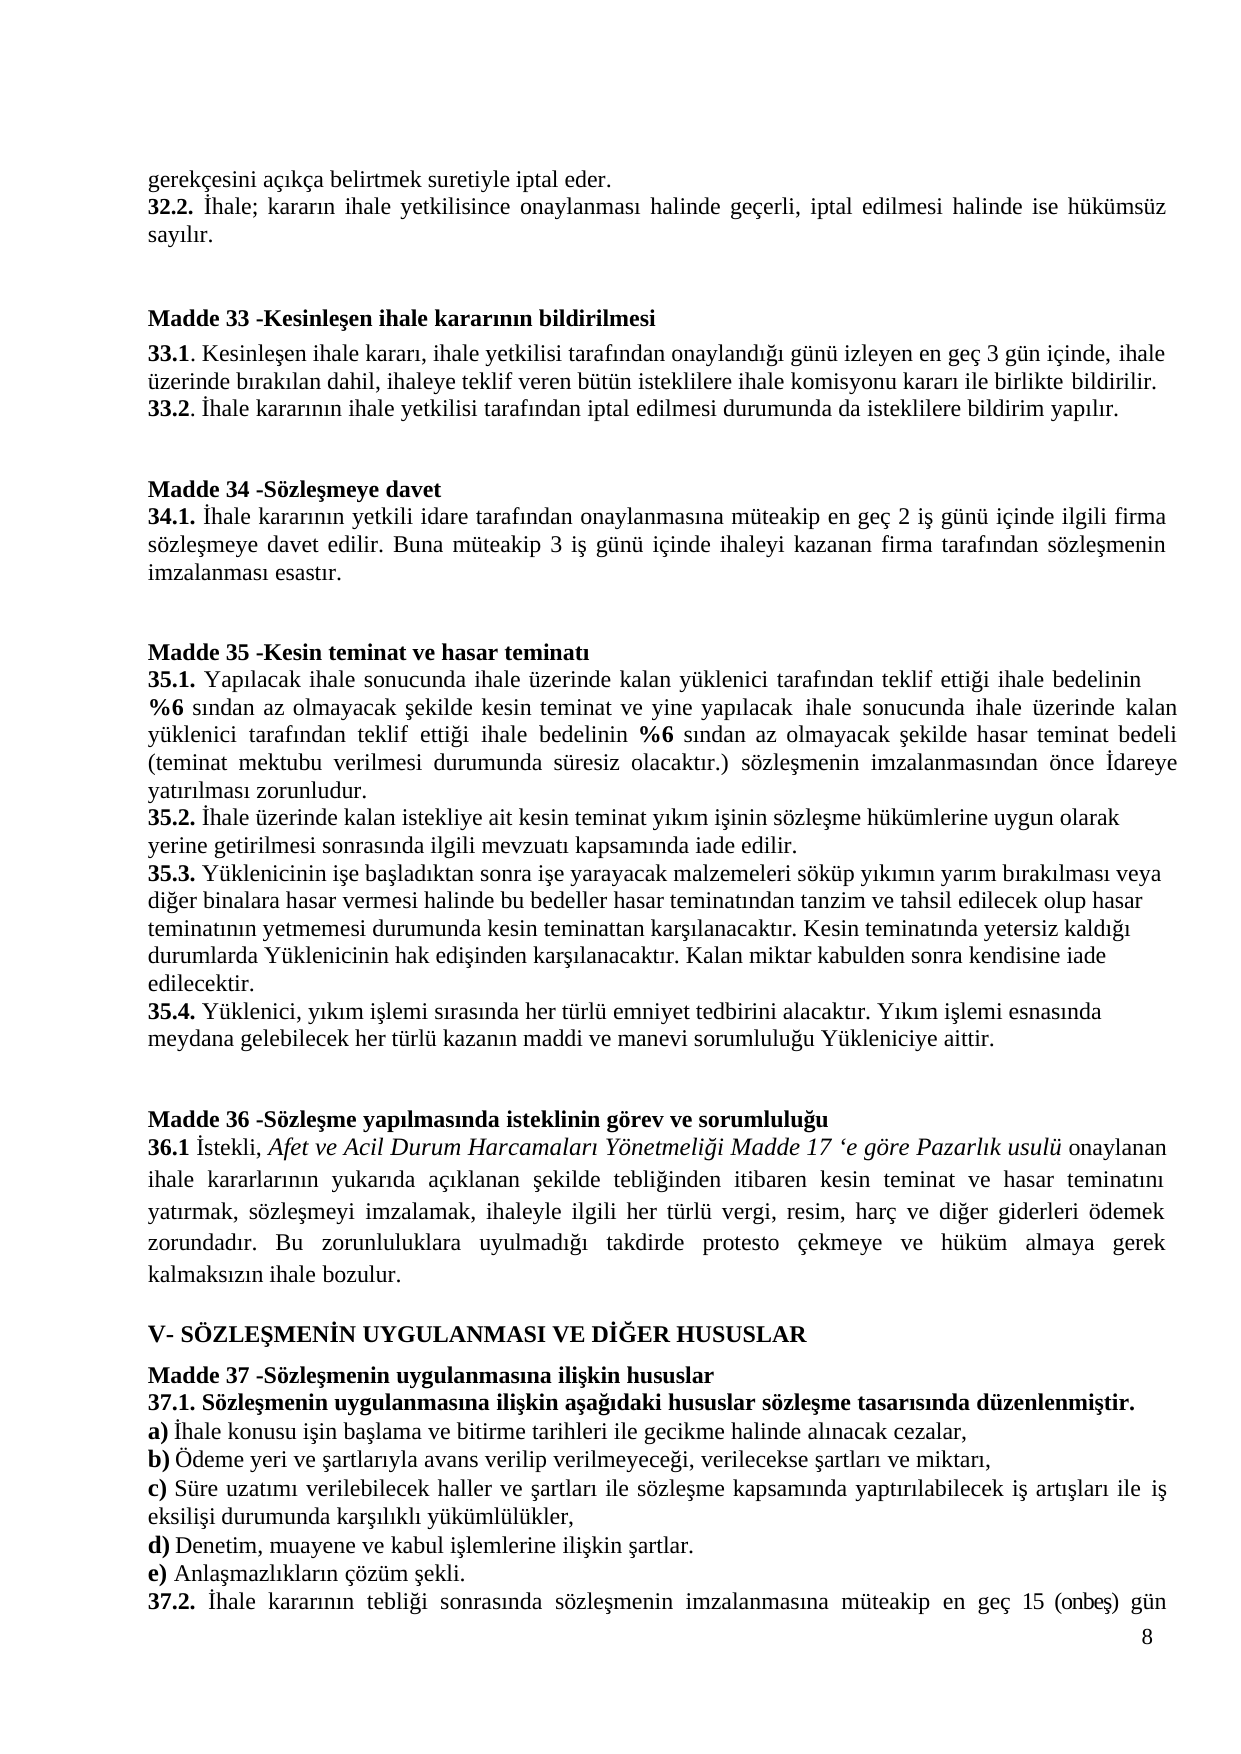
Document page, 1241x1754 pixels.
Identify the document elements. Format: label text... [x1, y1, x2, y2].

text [148, 1587, 1167, 1615]
list İhale; kararın ihale yetkilisince onaylanması halinde geçerli, iptal edilmesi halinde ise hükümsüz sayılır. [148, 192, 1167, 247]
text 34.1. İhale kararının yetkili idare tarafından onaylanmasına müteakip en geç 2 iş günü içinde ilgili firma sözleşmeye davet edilir. Buna müteakip 3 iş günü içinde ihaleyi kazanan firma tarafından sözleşmenin imzalanması esastır. [148, 502, 1167, 585]
list İhale konusu işin başlama ve bitirme tarihleri ile gecikme halinde alınacak cezalar, [148, 1416, 1178, 1444]
text 35.2. İhale üzerinde kalan istekliye ait kesin teminat yıkım işinin sözleşme hükümlerine uygun olarak yerine getirilmesi sonrasında ilgili mevzuatı kapsamında iade edilir. [148, 803, 1167, 859]
text 33.1. Kesinleşen ihale kararı, ihale yetkilisi tarafından onaylandığı günü izleyen en geç 3 gün içinde, ihale üzerinde bırakılan dahil, ihaleye teklif veren bütün isteklilere ihale komisyonu kararı ile birlikte bildirilir. [148, 339, 1167, 394]
text 36.1 İstekli, Afet ve Acil Durum Harcamaları Yönetmeliği Madde 17 ‘e göre Pazarlık usulü onaylanan ihale kararlarının yukarıda açıklanan şekilde tebliğinden itibaren kesin teminat ve hasar teminatını yatırmak, sözleşmeyi imzalamak, ihaleyle ilgili her türlü vergi, resim, harç ve diğer giderleri ödemek zorundadır. Bu zorunluluklara uyulmadığı takdirde protesto çekmeye ve hüküm almaya gerek kalmaksızın ihale bozulur. [148, 1132, 1167, 1288]
list Ödeme yeri ve şartlarıyla avans verilip verilmeyeceği, verilecekse şartları ve miktarı, [148, 1444, 1178, 1473]
text Madde 37 -Sözleşmenin uygulanmasına ilişkin hususlar [148, 1361, 1178, 1388]
subtitle Madde 35 -Kesin teminat ve hasar teminatı [148, 638, 1178, 665]
list Süre uzatımı verilebilecek haller ve şartları ile sözleşme kapsamında yaptırılabilecek iş artışları ile iş eksilişi durumunda karşılıklı yükümlülükler, [148, 1473, 1167, 1530]
text %6 sından az olmayacak şekilde kesin teminat ve yine yapılacak ihale sonucunda ihale üzerinde kalan yüklenici tarafından teklif ettiği ihale bedelinin %6 sından az olmayacak şekilde hasar teminat bedeli (teminat mektubu verilmesi durumunda süresiz olacaktır.) sözleşmenin imzalanmasından önce İdareye yatırılması zorunludur. [148, 693, 1178, 803]
list Denetim, muayene ve kabul işlemlerine ilişkin şartlar. [148, 1530, 1178, 1558]
subtitle SÖZLEŞMENİN UYGULANMASI VE DİĞER HUSUSLAR [148, 1319, 1178, 1348]
subtitle Madde 36 -Sözleşme yapılmasında isteklinin görev ve sorumluluğu [148, 1105, 1178, 1132]
list Anlaşmazlıkların çözüm şekli. [148, 1558, 1178, 1587]
text 35.4. Yüklenici, yıkım işlemi sırasında her türlü emniyet tedbirini alacaktır. Yıkım işlemi esnasında meydana gelebilecek her türlü kazanın maddi ve manevi sorumluluğu Yükleniciye aittir. [148, 997, 1167, 1052]
subtitle Madde 34 -Sözleşmeye davet [148, 475, 1178, 502]
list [148, 164, 1167, 192]
text 35.3. Yüklenicinin işe başladıktan sonra işe yarayacak malzemeleri söküp yıkımın yarım bırakılması veya diğer binalara hasar vermesi halinde bu bedeller hasar teminatından tanzim ve tahsil edilecek olup hasar teminatının yetmemesi durumunda kesin teminattan karşılanacaktır. Kesin teminatında yetersiz kaldığı durumlarda Yüklenicinin hak edişinden karşılanacaktır. Kalan miktar kabulden sonra kendisine iade edilecektir. [148, 859, 1167, 997]
text 33.2. İhale kararının ihale yetkilisi tarafından iptal edilmesi durumunda da isteklilere bildirim yapılır. [148, 394, 1178, 422]
subtitle Madde 33 -Kesinleşen ihale kararının bildirilmesi [148, 304, 1178, 331]
subtitle 37.1. Sözleşmenin uygulanmasına ilişkin aşağıdaki hususlar sözleşme tasarısında düzenlenmiştir. [148, 1388, 1178, 1416]
text 35.1. Yapılacak ihale sonucunda ihale üzerinde kalan yüklenici tarafından teklif ettiği ihale bedelinin [148, 665, 1178, 693]
